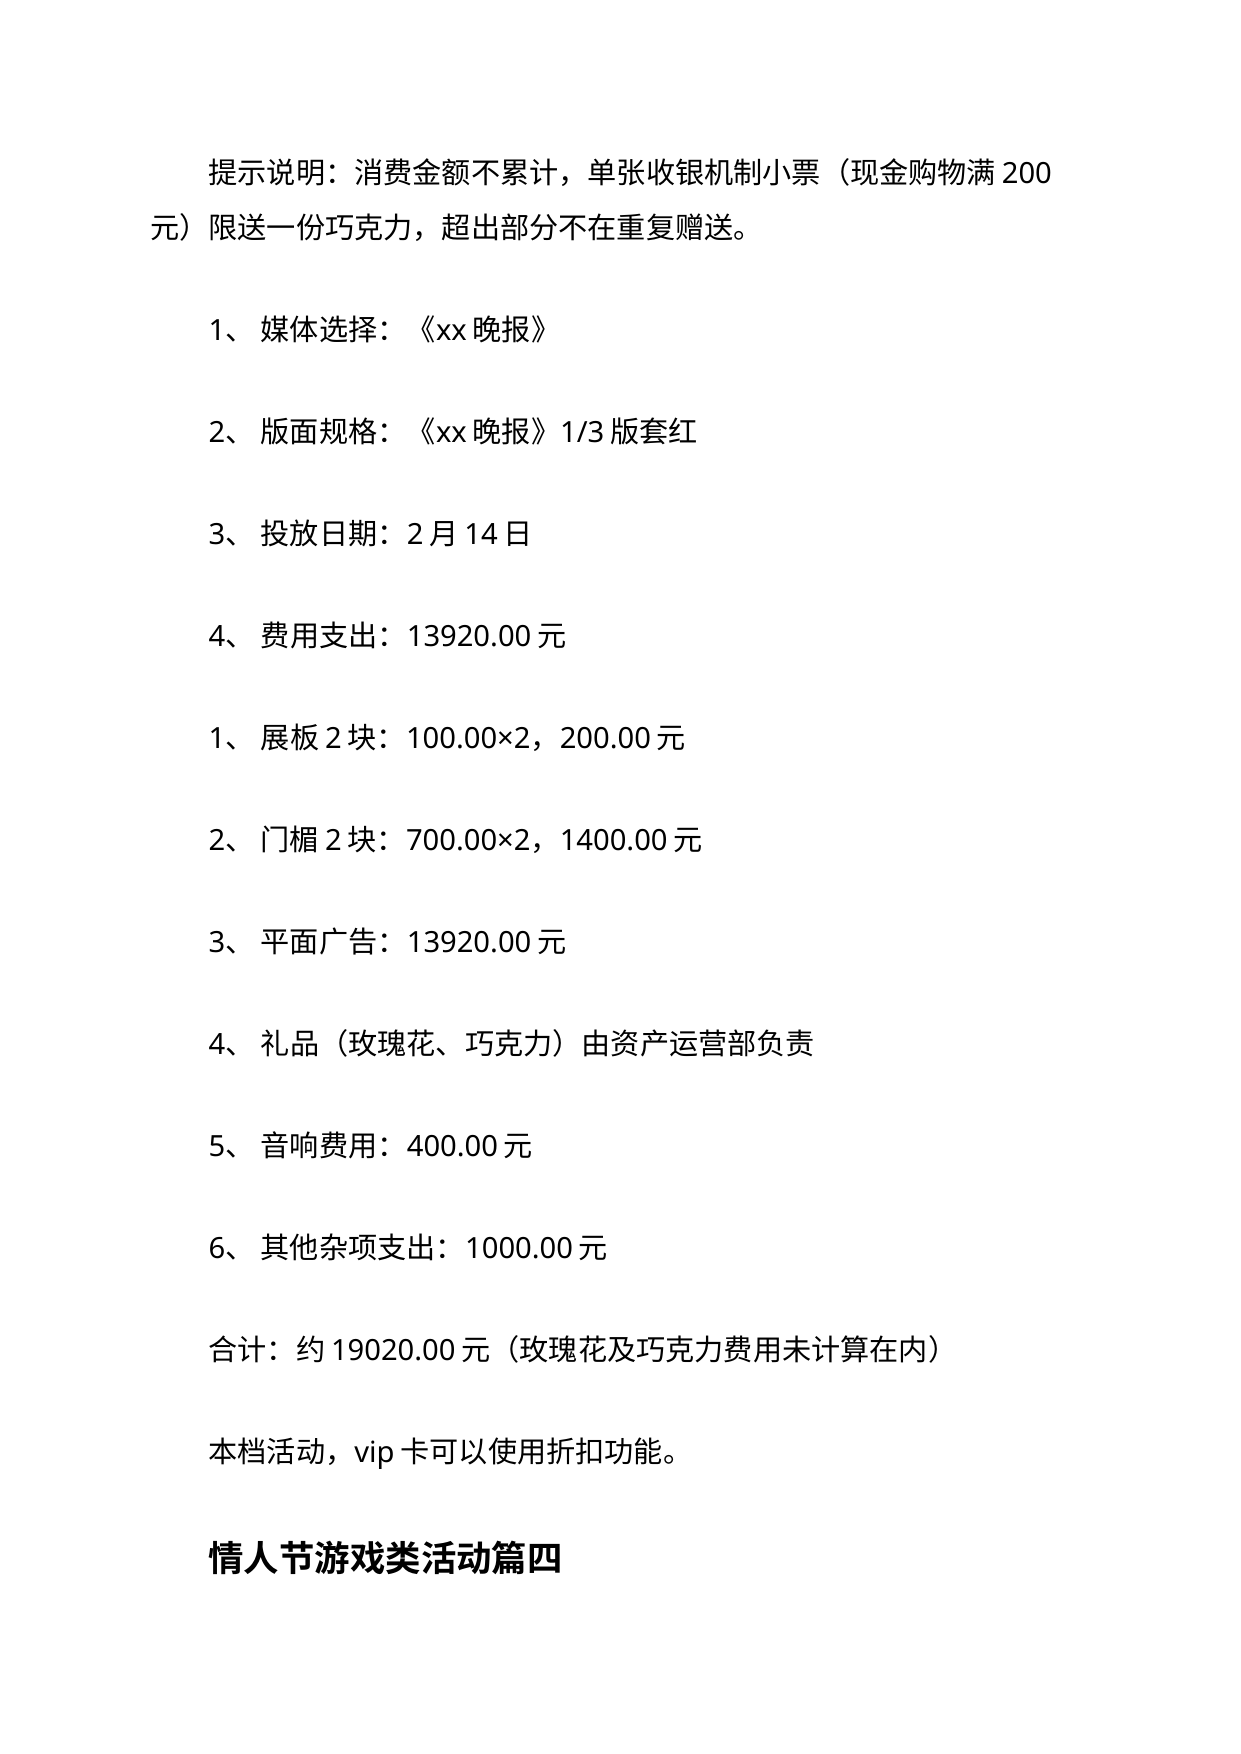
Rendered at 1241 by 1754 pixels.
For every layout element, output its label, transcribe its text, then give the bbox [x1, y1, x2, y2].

text 5、 音响费用：400.00元 [150, 1123, 1090, 1165]
text 1、 媒体选择：《xx晚报》 [150, 307, 1090, 349]
text 6、 其他杂项支出：1000.00元 [150, 1224, 1090, 1267]
text 提示说明：消费金额不累计，单张收银机制小票（现金购物满200元）限送一份巧克力，超出部分不在重复赠送。 [150, 150, 1090, 247]
text 2、 门楣2块：700.00×2，1400.00元 [150, 817, 1090, 859]
text 4、 费用支出：13920.00元 [150, 613, 1090, 655]
text 情人节游戏类活动篇四 [150, 1531, 1090, 1582]
text 合计：约19020.00元（玫瑰花及巧克力费用未计算在内） [150, 1327, 1090, 1369]
text 1、 展板2块：100.00×2，200.00元 [150, 715, 1090, 757]
text 本档活动，vip卡可以使用折扣功能。 [150, 1428, 1090, 1471]
text 2、 版面规格：《xx晚报》1/3版套红 [150, 409, 1090, 451]
text 3、 投放日期：2月14日 [150, 511, 1090, 553]
text 4、 礼品（玫瑰花、巧克力）由资产运营部负责 [150, 1021, 1090, 1063]
text 3、 平面广告：13920.00元 [150, 919, 1090, 961]
